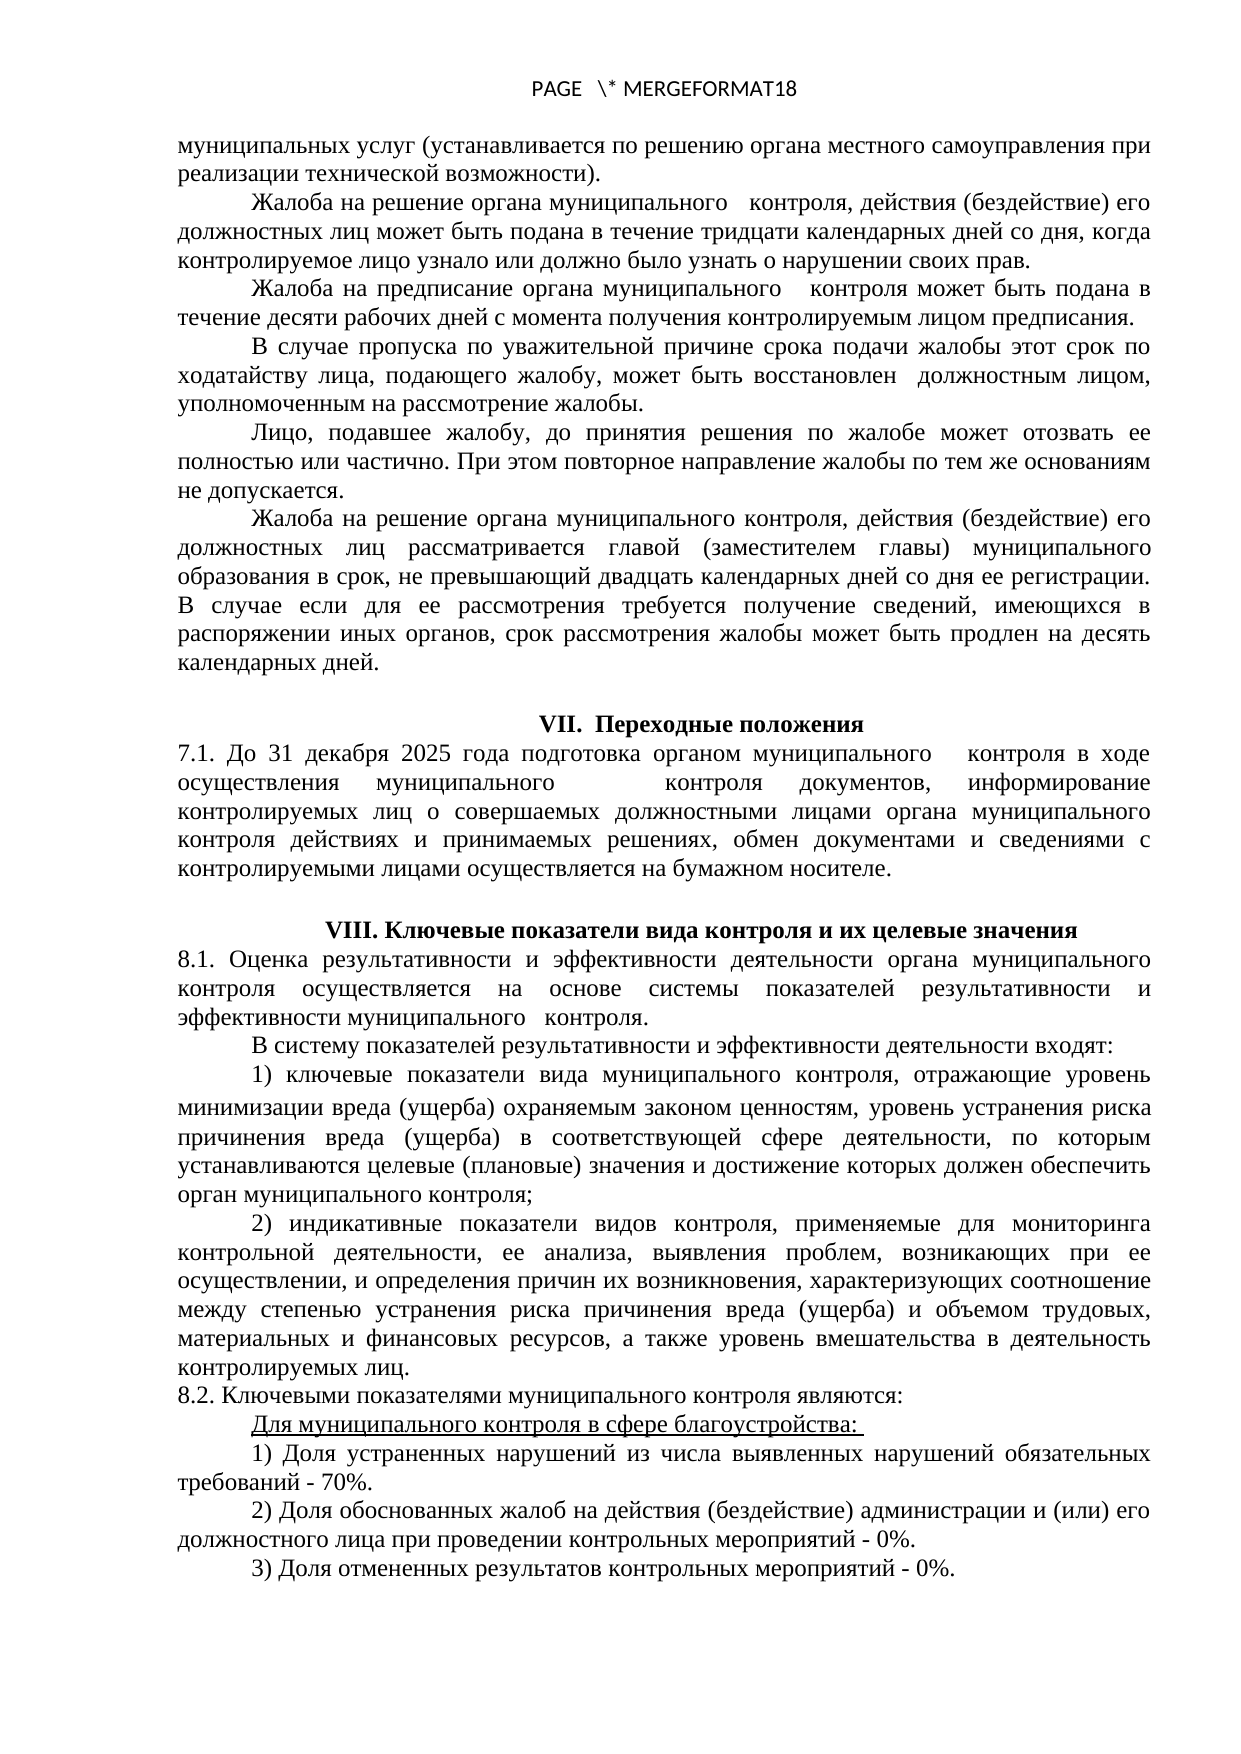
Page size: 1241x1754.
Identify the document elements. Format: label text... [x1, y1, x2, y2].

text Жалоба на решение органа муниципального контроля, действия (бездействие) его должностных лиц может быть подана в течение тридцати календарных дней со дня, когда контролируемое лицо узнало или должно было узнать о нарушении своих прав. [177, 187, 1152, 273]
text VIII. Ключевые показатели вида контроля и их целевые значения [177, 916, 1152, 944]
text 2) индикативные показатели видов контроля, применяемые для мониторинга контрольной деятельности, ее анализа, выявления проблем, возникающих при ее осуществлении, и определения причин их возникновения, характеризующих соотношение между степенью устранения риска причинения вреда (ущерба) и объемом трудовых, материальных и финансовых ресурсов, а также уровень вмешательства в деятельность контролируемых лиц. [177, 1208, 1152, 1380]
text Жалоба на решение органа муниципального контроля, действия (бездействие) его должностных лиц рассматривается главой (заместителем главы) муниципального образования в срок, не превышающий двадцать календарных дней со дня ее регистрации. В случае если для ее рассмотрения требуется получение сведений, имеющихся в распоряжении иных органов, срок рассмотрения жалобы может быть продлен на десять календарных дней. [177, 503, 1152, 676]
text 8.2. Ключевыми показателями муниципального контроля являются: [177, 1380, 1152, 1409]
text 7.1. До 31 декабря 2025 года подготовка органом муниципального контроля в ходе осуществления муниципального контроля документов, информирование контролируемых лиц о совершаемых должностными лицами органа муниципального контроля действиях и принимаемых решениях, обмен документами и сведениями с контролируемыми лицами осуществляется на бумажном носителе. [177, 738, 1152, 882]
text Для муниципального контроля в сфере благоустройства: [177, 1409, 1152, 1438]
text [177, 130, 1152, 187]
text 3) Доля отмененных результатов контрольных мероприятий - 0%. [177, 1553, 1152, 1582]
text В систему показателей результативности и эффективности деятельности входят: [177, 1031, 1152, 1059]
text 1) ключевые показатели вида муниципального контроля, отражающие уровень минимизации вреда (ущерба) охраняемым законом ценностям, уровень устранения риска причинения вреда (ущерба) в соответствующей сфере деятельности, по которым устанавливаются целевые (плановые) значения и достижение которых должен обеспечить орган муниципального контроля; [177, 1059, 1152, 1208]
text VII. Переходные положения [177, 709, 1152, 738]
text 8.1. Оценка результативности и эффективности деятельности органа муниципального контроля осуществляется на основе системы показателей результативности и эффективности муниципального контроля. [177, 944, 1152, 1031]
text 2) Доля обоснованных жалоб на действия (бездействие) администрации и (или) его должностного лица при проведении контрольных мероприятий - 0%. [177, 1495, 1152, 1553]
text 1) Доля устраненных нарушений из числа выявленных нарушений обязательных требований - 70%. [177, 1438, 1152, 1495]
text Жалоба на предписание органа муниципального контроля может быть подана в течение десяти рабочих дней с момента получения контролируемым лицом предписания. [177, 273, 1152, 331]
text Лицо, подавшее жалобу, до принятия решения по жалобе может отозвать ее полностью или частично. При этом повторное направление жалобы по тем же основаниям не допускается. [177, 417, 1152, 503]
text В случае пропуска по уважительной причине срока подачи жалобы этот срок по ходатайству лица, подающего жалобу, может быть восстановлен должностным лицом, уполномоченным на рассмотрение жалобы. [177, 331, 1152, 417]
